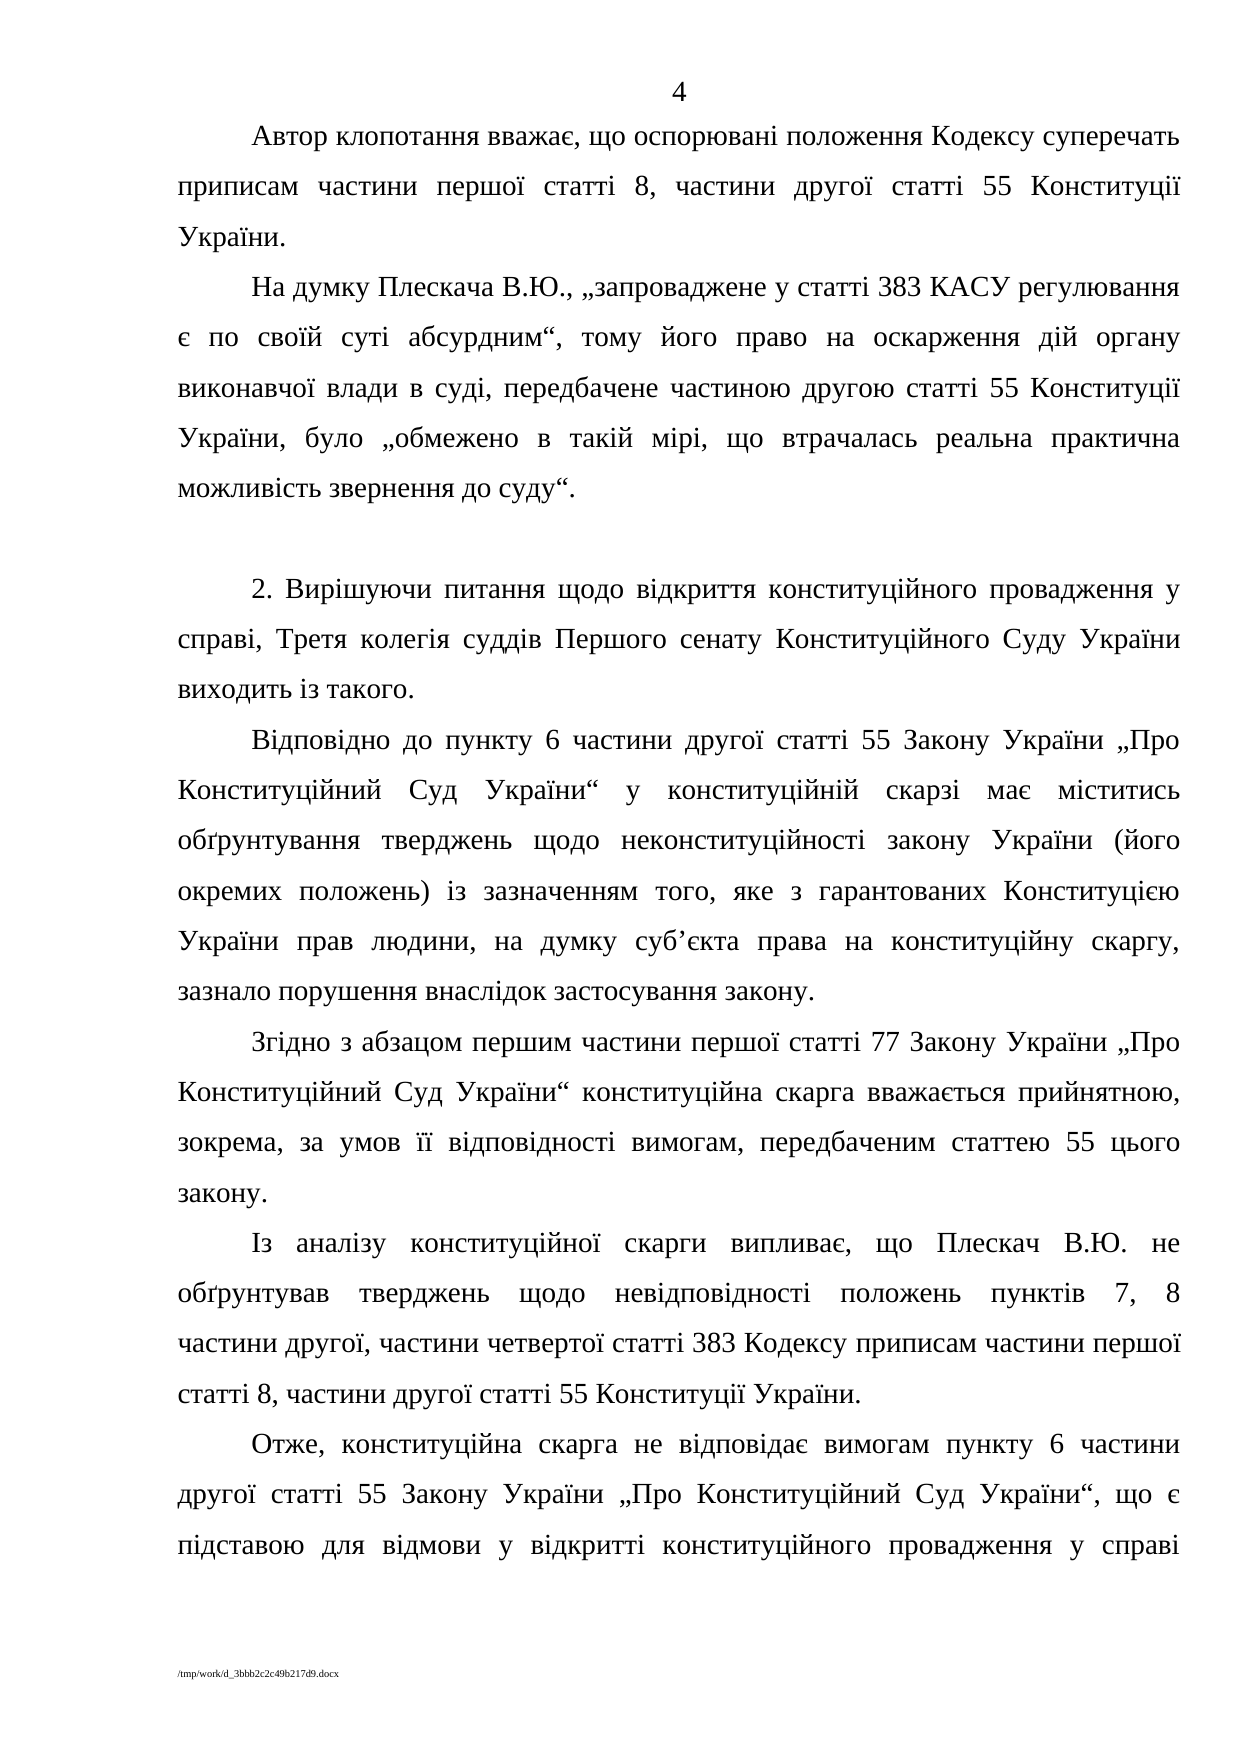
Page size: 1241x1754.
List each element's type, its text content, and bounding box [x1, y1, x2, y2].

text Із аналізу конституційної скарги випливає, що Плескач В.Ю. не обґрунтував тверджень щодо невідповідності положень пунктів 7, 8 частини другої, частини четвертої статті 383 Кодексу приписам частини першої статті 8, частини другої статті 55 Конституції України. [177, 1225, 1181, 1409]
text 2. Вирішуючи питання щодо відкриття конституційного провадження у справі, Третя колегія суддів Першого сенату Конституційного Суду України виходить із такого. [177, 571, 1181, 705]
text На думку Плескача В.Ю., „запроваджене у статті 383 КАСУ регулювання є по своїй суті абсурдним“, тому його право на оскарження дій органу виконавчої влади в суді, передбачене частиною другою статті 55 Конституції України, було „обмежено в такій мірі, що втрачалась реальна практична можливість звернення до суду“. [177, 269, 1181, 504]
text Автор клопотання вважає, що оспорювані положення Кодексу суперечать приписам частини першої статті 8, частини другої статті 55 Конституції України. [177, 118, 1181, 252]
text Відповідно до пункту 6 частини другої статті 55 Закону України „Про Конституційний Суд України“ у конституційній скарзі має міститись обґрунтування тверджень щодо неконституційності закону України (його окремих положень) із зазначенням того, яке з гарантованих Конституцією України прав людини, на думку суб’єкта права на конституційну скаргу, зазнало порушення внаслідок застосування закону. [177, 722, 1181, 1007]
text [177, 1426, 1181, 1560]
text Згідно з абзацом першим частини першої статті 77 Закону України „Про Конституційний Суд України“ конституційна скарга вважається прийнятною, зокрема, за умов її відповідності вимогам, передбаченим статтею 55 цього закону. [177, 1024, 1181, 1208]
